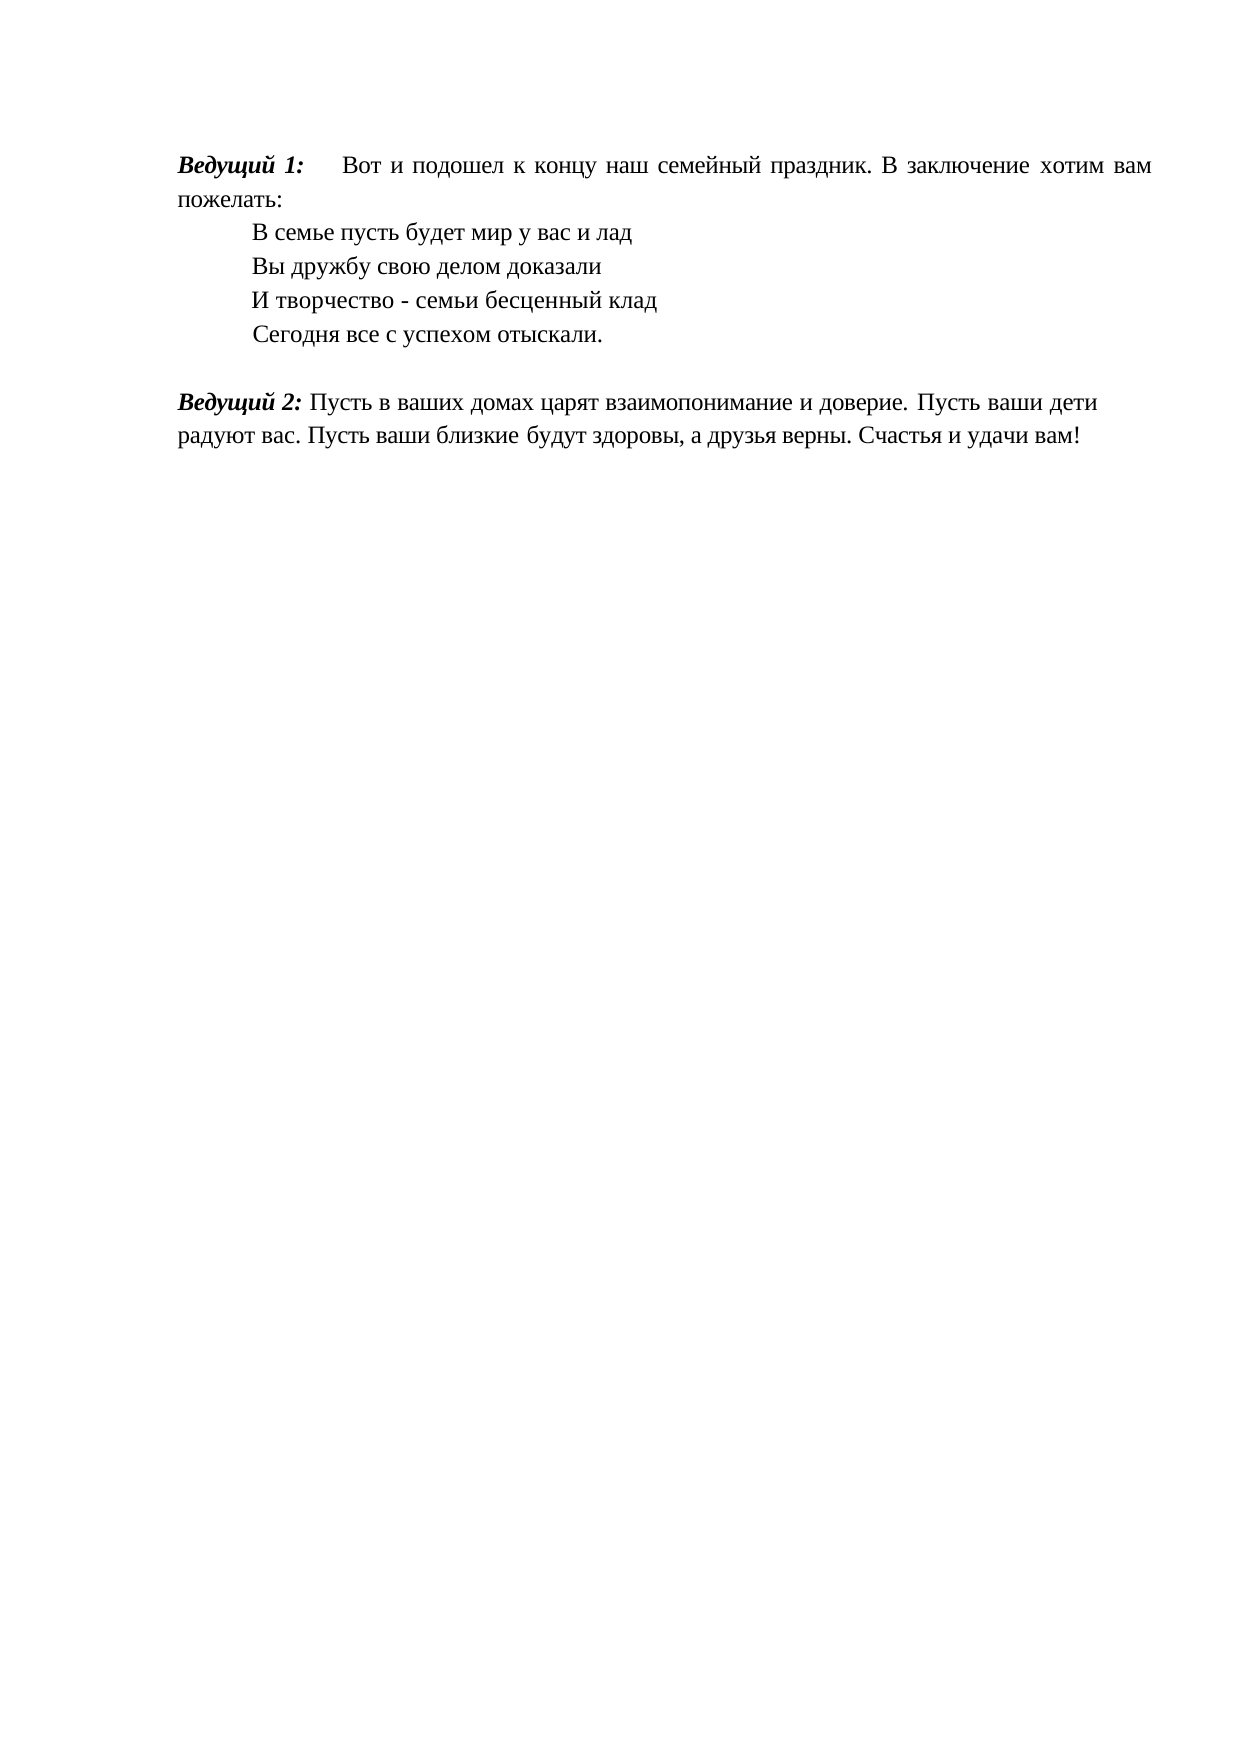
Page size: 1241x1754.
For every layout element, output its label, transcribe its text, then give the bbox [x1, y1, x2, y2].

text И творчество - семьи бесценный клад [251, 282, 1152, 316]
text В семье пусть будет мир у вас и лад [252, 214, 1152, 247]
text Ведущий 1: Вот и подошел к концу наш семейный праздник. В заключение хотим вам пожелать: [177, 147, 1152, 214]
text Ведущий 2: Пусть в ваших домах царят взаимопонимание и доверие. Пусть ваши дети радуют вас. Пусть ваши близкие будут здоровы, а друзья верны. Счастья и удачи вам! [177, 383, 1098, 450]
text Вы дружбу свою делом доказали [252, 247, 1152, 281]
text Сегодня все с успехом отыскали. [252, 316, 1152, 349]
